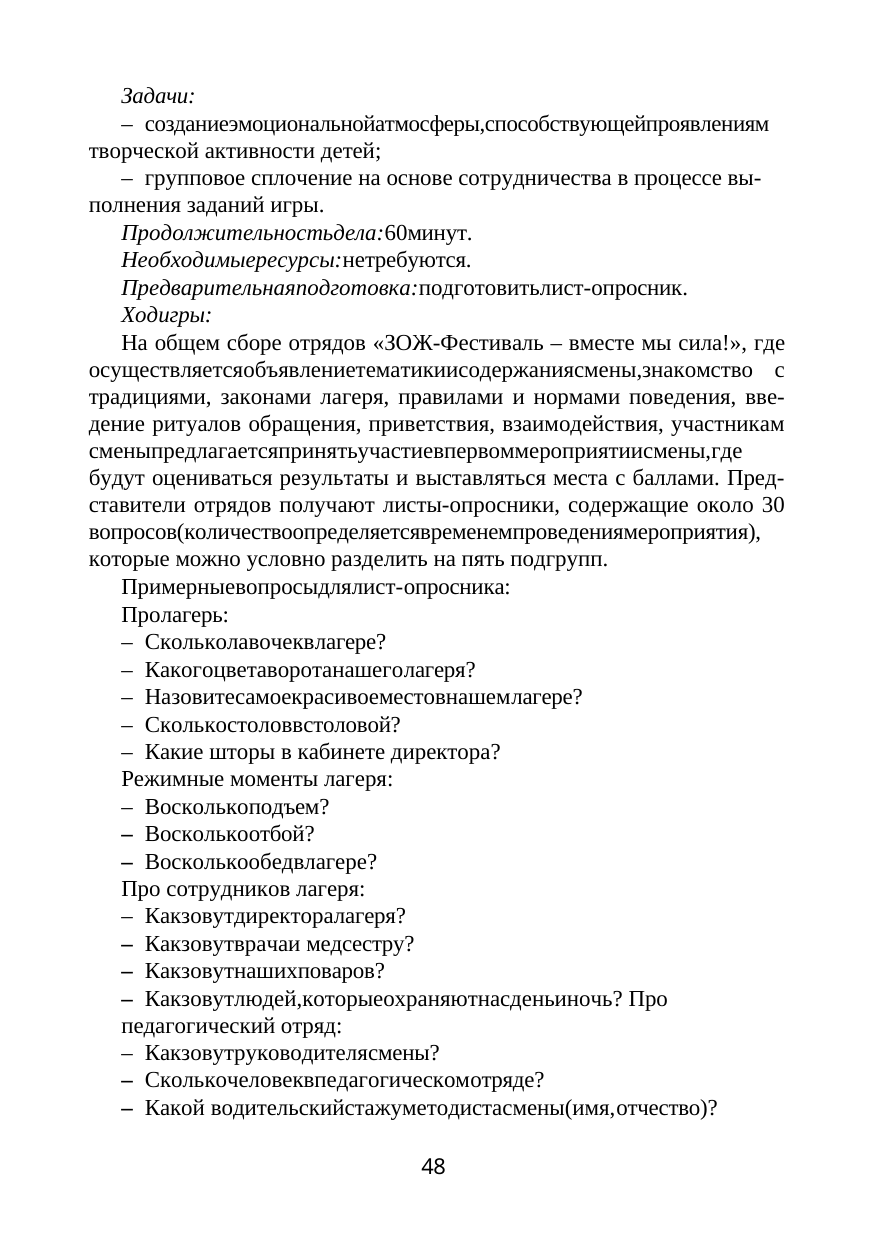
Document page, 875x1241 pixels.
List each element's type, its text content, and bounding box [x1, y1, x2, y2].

list Какзовутврачаи медсестру? [121, 929, 800, 956]
list созданиеэмоциональнойатмосферы,способствующейпроявлениям творческой активности детей; [88, 110, 786, 163]
list Назовитесамоекрасивоеместовнашемлагере? [121, 683, 800, 710]
list Какой водительскийстажуметодистасмены(имя,отчество)? [121, 1094, 800, 1120]
list Восколькоподъем? [121, 793, 800, 819]
text Продолжительностьдела:60минут. [121, 219, 800, 245]
text Необходимыересурсы:нетребуются. [121, 246, 800, 273]
text На общем сборе отрядов «ЗОЖ-Фестиваль – вместе мы сила!», где осуществляетсяобъявлениетематикиисодержаниясмены,знакомство с традициями, законами лагеря, правилами и нормами поведения, вве- дение ритуалов обращения, приветствия, взаимодействия, участникам сменыпредлагаетсяпринятьучастиевпервоммероприятиисмены,где будут оцениваться результаты и выставляться места с баллами. Пред- ставители отрядов получают листы-опросники, содержащие около 30 вопросов(количествоопределяетсявременемпроведениямероприятия), которые можно условно разделить на пять подгрупп. [88, 329, 786, 572]
text Ходигры: [121, 301, 800, 328]
list Восколькоотбой? [121, 820, 800, 847]
list Какогоцветаворотанашеголагеря? [121, 656, 800, 682]
list групповое сплочение на основе сотрудничества в процессе вы- полнения заданий игры. [88, 164, 786, 218]
list Какие шторы в кабинете директора? Режимные моменты лагеря: [121, 738, 505, 792]
list Сколькочеловеквпедагогическомотряде? [121, 1066, 800, 1093]
list Восколькообедвлагере? Про сотрудников лагеря: [121, 848, 400, 901]
text Пролагерь: [121, 601, 800, 627]
text Задачи: [121, 82, 800, 109]
list Какзовутнашихповаров? [121, 957, 800, 983]
list Какзовутдиректоралагеря? [121, 902, 800, 928]
list Сколькостоловвстоловой? [121, 711, 800, 737]
list Какзовутруководителясмены? [121, 1039, 800, 1065]
text Примерныевопросыдлялист-опросника: [121, 573, 800, 600]
list Скольколавочеквлагере? [121, 628, 800, 655]
list Какзовутлюдей,которыеохраняютнасденьиночь? Про педагогический отряд: [121, 984, 671, 1038]
text Предварительнаяподготовка:подготовитьлист-опросник. [121, 274, 800, 300]
